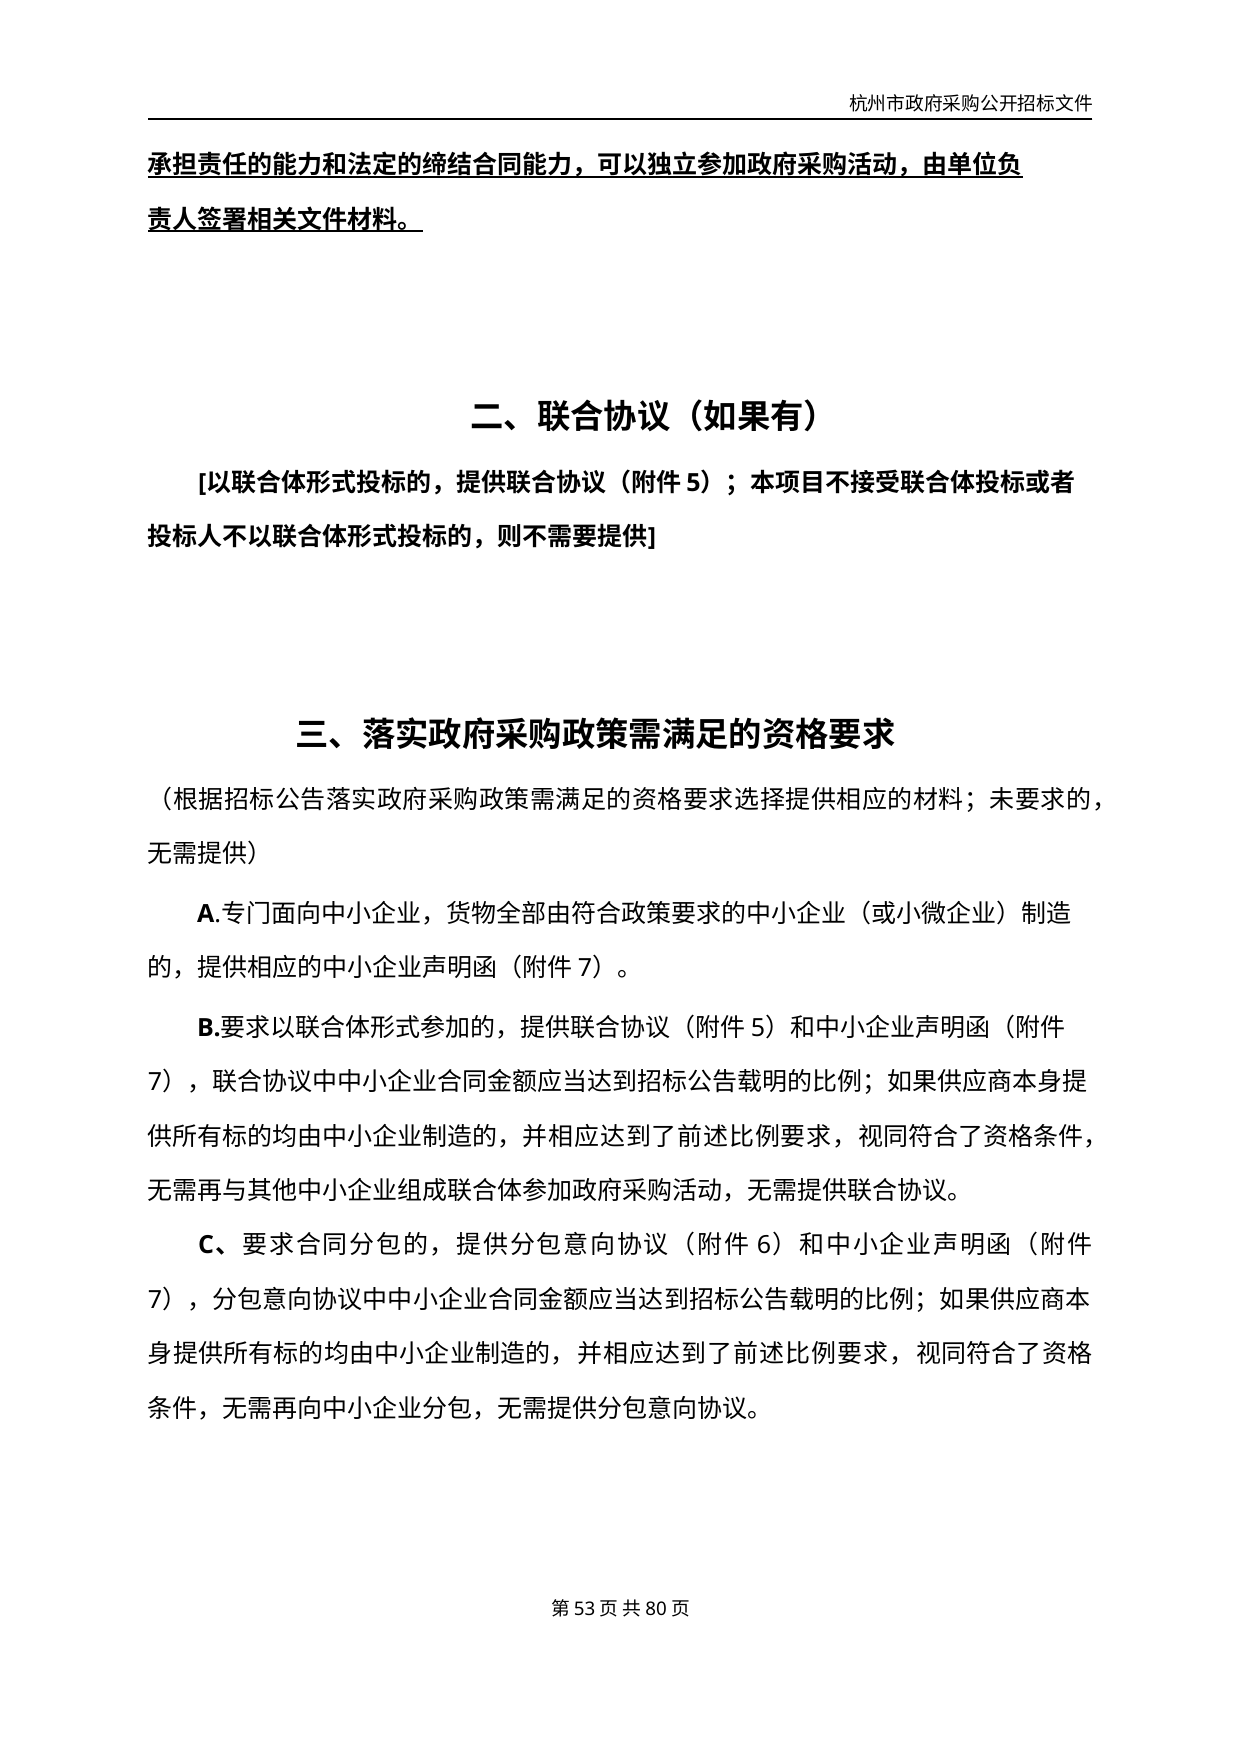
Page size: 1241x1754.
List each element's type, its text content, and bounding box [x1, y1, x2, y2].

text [148, 145, 1042, 236]
text （根据招标公告落实政府采购政策需满足的资格要求选择提供相应的材料；未要求的，无需提供） [148, 779, 1092, 870]
text C、要求合同分包的，提供分包意向协议（附件6）和中小企业声明函（附件7），分包意向协议中中小企业合同金额应当达到招标公告载明的比例；如果供应商本身提供所有标的均由中小企业制造的，并相应达到了前述比例要求，视同符合了资格条件，无需再向中小企业分包，无需提供分包意向协议。 [148, 1225, 1092, 1424]
text 二、联合协议（如果有） [148, 390, 1092, 438]
text [以联合体形式投标的，提供联合协议（附件5）；本项目不接受联合体投标或者投标人不以联合体形式投标的，则不需要提供] [148, 462, 1092, 553]
text 三、落实政府采购政策需满足的资格要求 [148, 707, 1042, 756]
text B.要求以联合体形式参加的，提供联合协议（附件5）和中小企业声明函（附件7），联合协议中中小企业合同金额应当达到招标公告载明的比例；如果供应商本身提供所有标的均由中小企业制造的，并相应达到了前述比例要求，视同符合了资格条件，无需再与其他中小企业组成联合体参加政府采购活动，无需提供联合协议。 [148, 1007, 1092, 1207]
text A.专门面向中小企业，货物全部由符合政策要求的中小企业（或小微企业）制造的，提供相应的中小企业声明函（附件7）。 [148, 893, 1092, 984]
